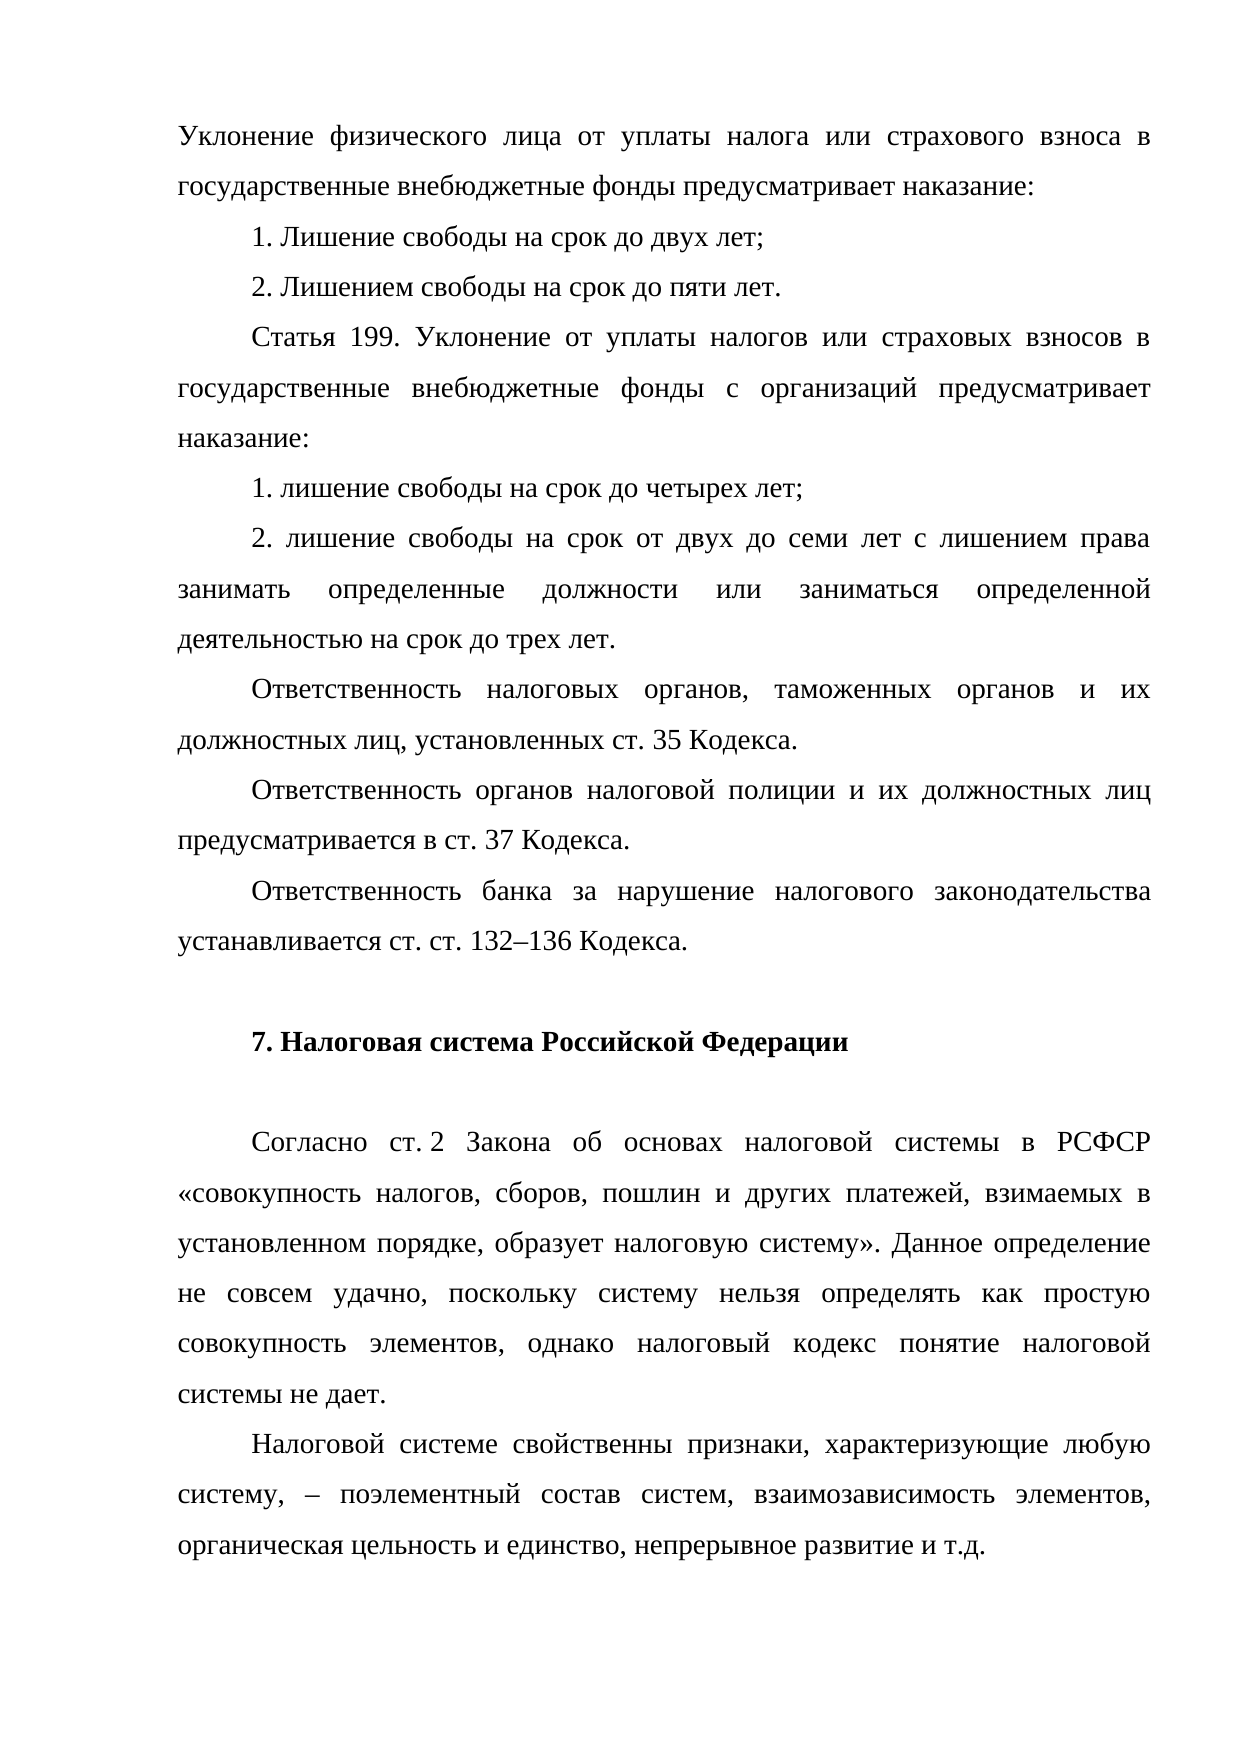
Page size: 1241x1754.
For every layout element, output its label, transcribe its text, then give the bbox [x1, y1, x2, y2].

text Ответственность налоговых органов, таможенных органов и их должностных лиц, установленных ст. 35 Кодекса. [177, 672, 1152, 755]
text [177, 118, 1152, 202]
text 7. Налоговая система Российской Федерации [177, 1024, 1152, 1057]
text Ответственность органов налоговой полиции и их должностных лиц предусматривается в ст. 37 Кодекса. [177, 772, 1152, 856]
text Согласно ст. 2 Закона об основах налоговой системы в РСФСР «совокупность налогов, сборов, пошлин и других платежей, взимаемых в установленном порядке, образует налоговую систему». Данное определение не совсем удачно, поскольку систему нельзя определять как простую совокупность элементов, однако налоговый кодекс понятие налоговой системы не дает. [177, 1124, 1152, 1409]
text Статья 199. Уклонение от уплаты налогов или страховых взносов в государственные внебюджетные фонды с организаций предусматривает наказание: [177, 319, 1152, 453]
text 1. лишение свободы на срок до четырех лет; [177, 470, 1152, 504]
text Ответственность банка за нарушение налогового законодательства устанавливается ст. ст. 132–136 Кодекса. [177, 873, 1152, 957]
text Налоговой системе свойственны признаки, характеризующие любую систему, – поэлементный состав систем, взаимозависимость элементов, органическая цельность и единство, непрерывное развитие и т.д. [177, 1426, 1152, 1560]
text 2. Лишением свободы на срок до пяти лет. [177, 269, 1152, 303]
text 1. Лишение свободы на срок до двух лет; [177, 219, 1152, 252]
text 2. лишение свободы на срок от двух до семи лет с лишением права занимать определенные должности или заниматься определенной деятельностью на срок до трех лет. [177, 521, 1152, 655]
